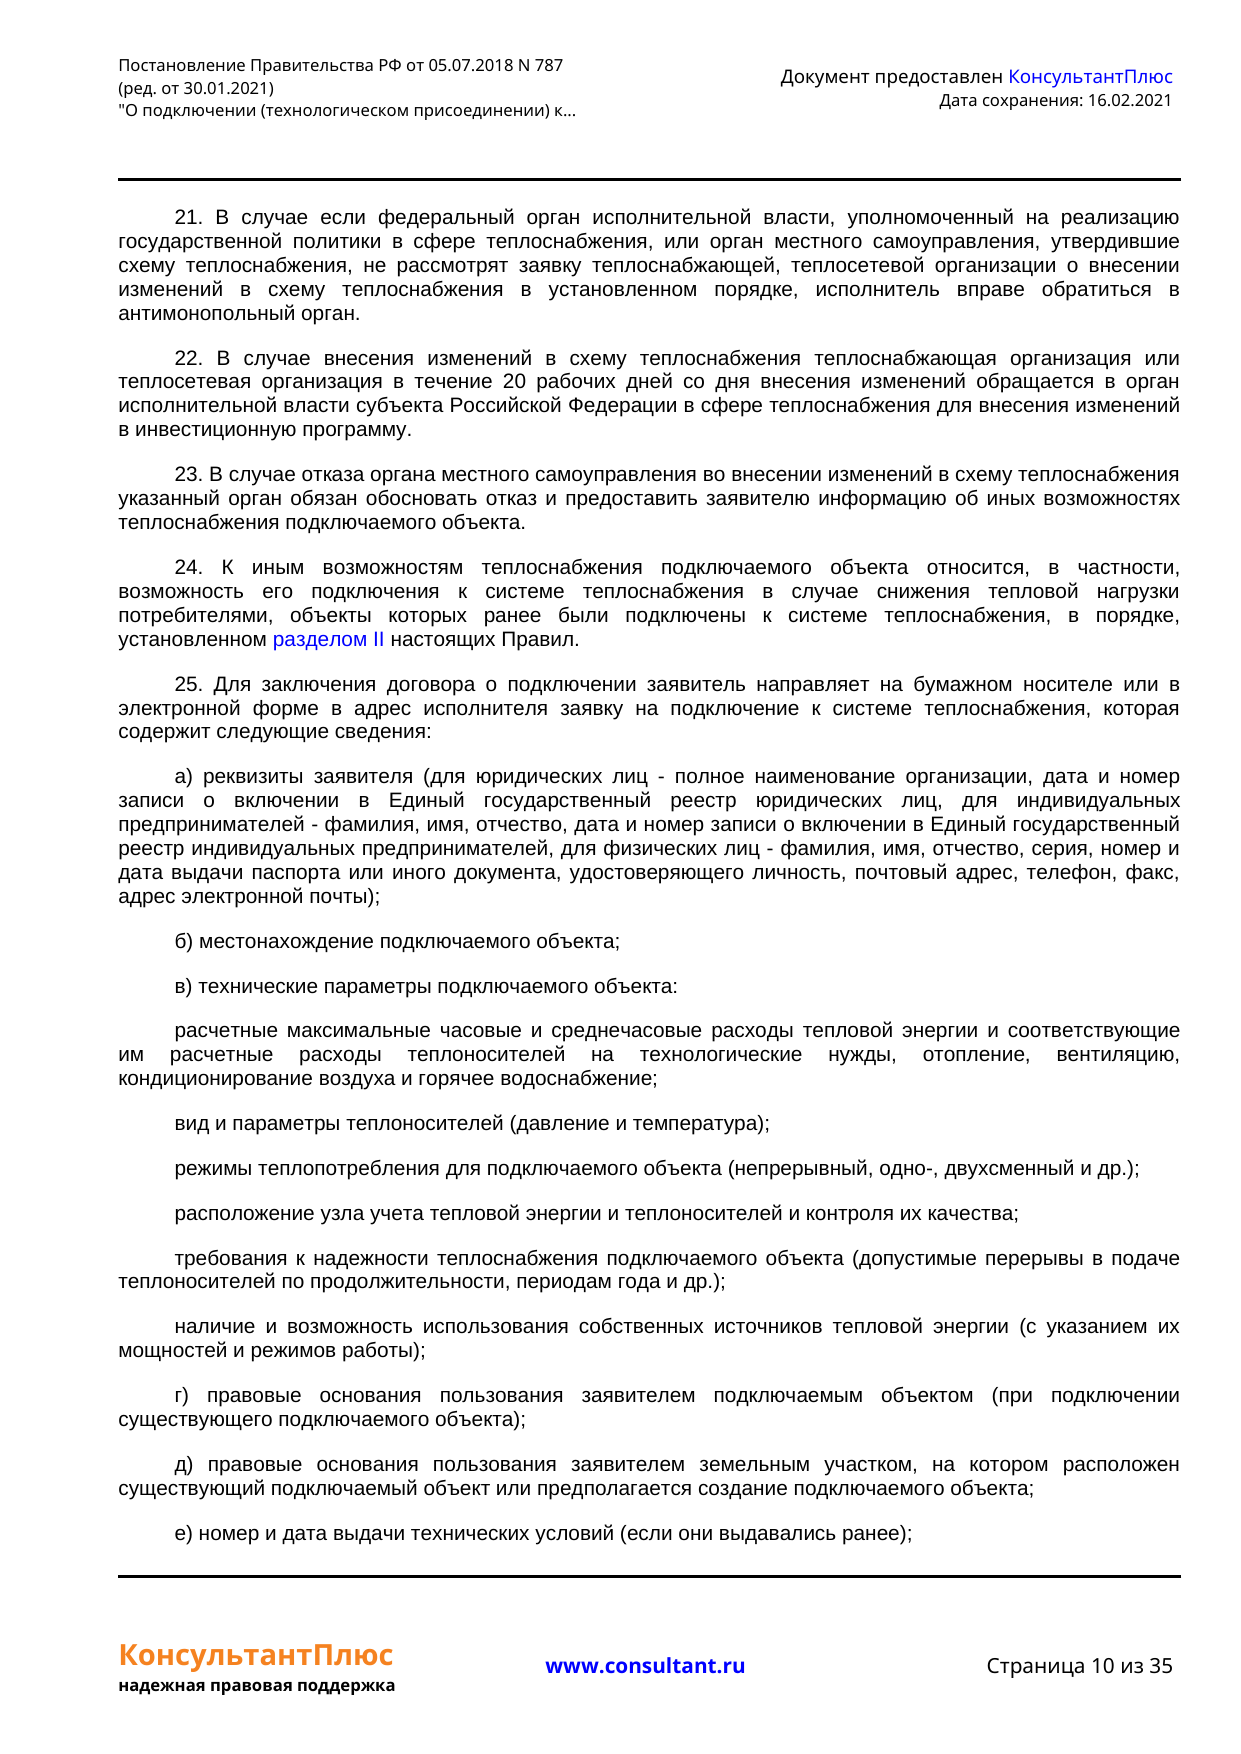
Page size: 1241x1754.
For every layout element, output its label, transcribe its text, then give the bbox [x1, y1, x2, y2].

text в) технические параметры подключаемого объекта: [118, 973, 1181, 997]
text требования к надежности теплоснабжения подключаемого объекта (допустимые перерывы в подаче теплоносителей по продолжительности, периодам года и др.); [118, 1245, 1181, 1293]
text расположение узла учета тепловой энергии и теплоносителей и контроля их качества; [118, 1201, 1181, 1224]
text 23. В случае отказа органа местного самоуправления во внесении изменений в схему теплоснабжения указанный орган обязан обосновать отказ и предоставить заявителю информацию об иных возможностях теплоснабжения подключаемого объекта. [118, 462, 1181, 534]
text е) номер и дата выдачи технических условий (если они выдавались ранее); [118, 1520, 1181, 1544]
text 21. В случае если федеральный орган исполнительной власти, уполномоченный на реализацию государственной политики в сфере теплоснабжения, или орган местного самоуправления, утвердившие схему теплоснабжения, не рассмотрят заявку теплоснабжающей, теплосетевой организации о внесении изменений в схему теплоснабжения в установленном порядке, исполнитель вправе обратиться в антимонопольный орган. [118, 205, 1181, 324]
text наличие и возможность использования собственных источников тепловой энергии (с указанием их мощностей и режимов работы); [118, 1314, 1181, 1362]
text 24. К иным возможностям теплоснабжения подключаемого объекта относится, в частности, возможность его подключения к системе теплоснабжения в случае снижения тепловой нагрузки потребителями, объекты которых ранее были подключены к системе теплоснабжения, в порядке, установленном разделом II настоящих Правил. [118, 555, 1181, 651]
text а) реквизиты заявителя (для юридических лиц - полное наименование организации, дата и номер записи о включении в Единый государственный реестр юридических лиц, для индивидуальных предпринимателей - фамилия, имя, отчество, дата и номер записи о включении в Единый государственный реестр индивидуальных предпринимателей, для физических лиц - фамилия, имя, отчество, серия, номер и дата выдачи паспорта или иного документа, удостоверяющего личность, почтовый адрес, телефон, факс, адрес электронной почты); [118, 764, 1181, 908]
text вид и параметры теплоносителей (давление и температура); [118, 1111, 1181, 1135]
text 25. Для заключения договора о подключении заявитель направляет на бумажном носителе или в электронной форме в адрес исполнителя заявку на подключение к системе теплоснабжения, которая содержит следующие сведения: [118, 671, 1181, 743]
text режимы теплопотребления для подключаемого объекта (непрерывный, одно-, двухсменный и др.); [118, 1156, 1181, 1180]
text 22. В случае внесения изменений в схему теплоснабжения теплоснабжающая организация или теплосетевая организация в течение 20 рабочих дней со дня внесения изменений обращается в орган исполнительной власти субъекта Российской Федерации в сфере теплоснабжения для внесения изменений в инвестиционную программу. [118, 345, 1181, 441]
text б) местонахождение подключаемого объекта; [118, 929, 1181, 953]
text расчетные максимальные часовые и среднечасовые расходы тепловой энергии и соответствующие им расчетные расходы теплоносителей на технологические нужды, отопление, вентиляцию, кондиционирование воздуха и горячее водоснабжение; [118, 1018, 1181, 1090]
text д) правовые основания пользования заявителем земельным участком, на котором расположен существующий подключаемый объект или предполагается создание подключаемого объекта; [118, 1452, 1181, 1499]
text г) правовые основания пользования заявителем подключаемым объектом (при подключении существующего подключаемого объекта); [118, 1383, 1181, 1431]
